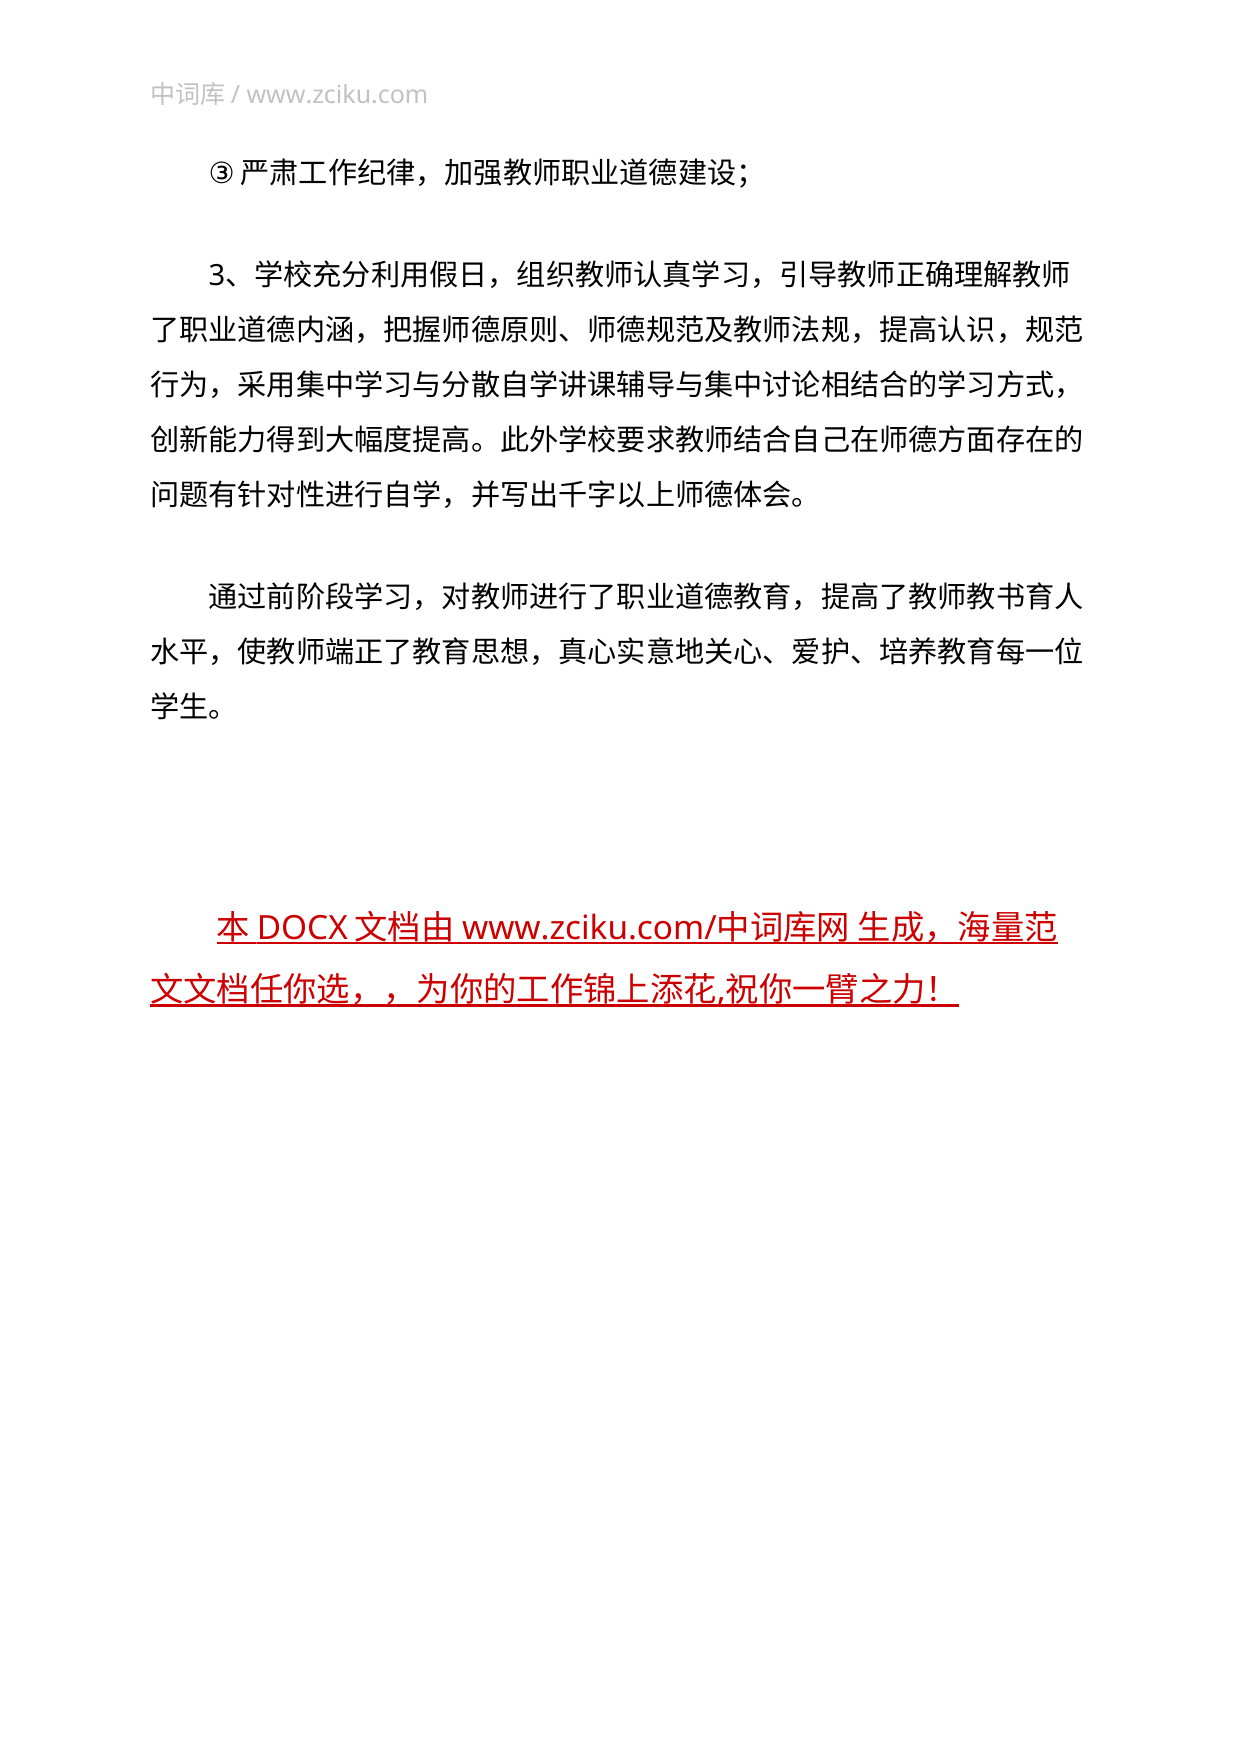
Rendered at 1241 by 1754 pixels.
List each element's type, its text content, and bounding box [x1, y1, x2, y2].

text ③严肃工作纪律，加强教师职业道德建设； [150, 150, 1090, 192]
text 通过前阶段学习，对教师进行了职业道德教育，提高了教师教书育人水平，使教师端正了教育思想，真心实意地关心、爱护、培养教育每一位学生。 [150, 573, 1090, 726]
text 3、学校充分利用假日，组织教师认真学习，引导教师正确理解教师了职业道德内涵，把握师德原则、师德规范及教师法规，提高认识，规范行为，采用集中学习与分散自学讲课辅导与集中讨论相结合的学习方式，创新能力得到大幅度提高。此外学校要求教师结合自己在师德方面存在的问题有针对性进行自学，并写出千字以上师德体会。 [150, 252, 1090, 514]
text 本DOCX文档由 www.zciku.com/中词库网 生成，海量范文文档任你选，，为你的工作锦上添花,祝你一臂之力！ [150, 900, 1090, 1012]
